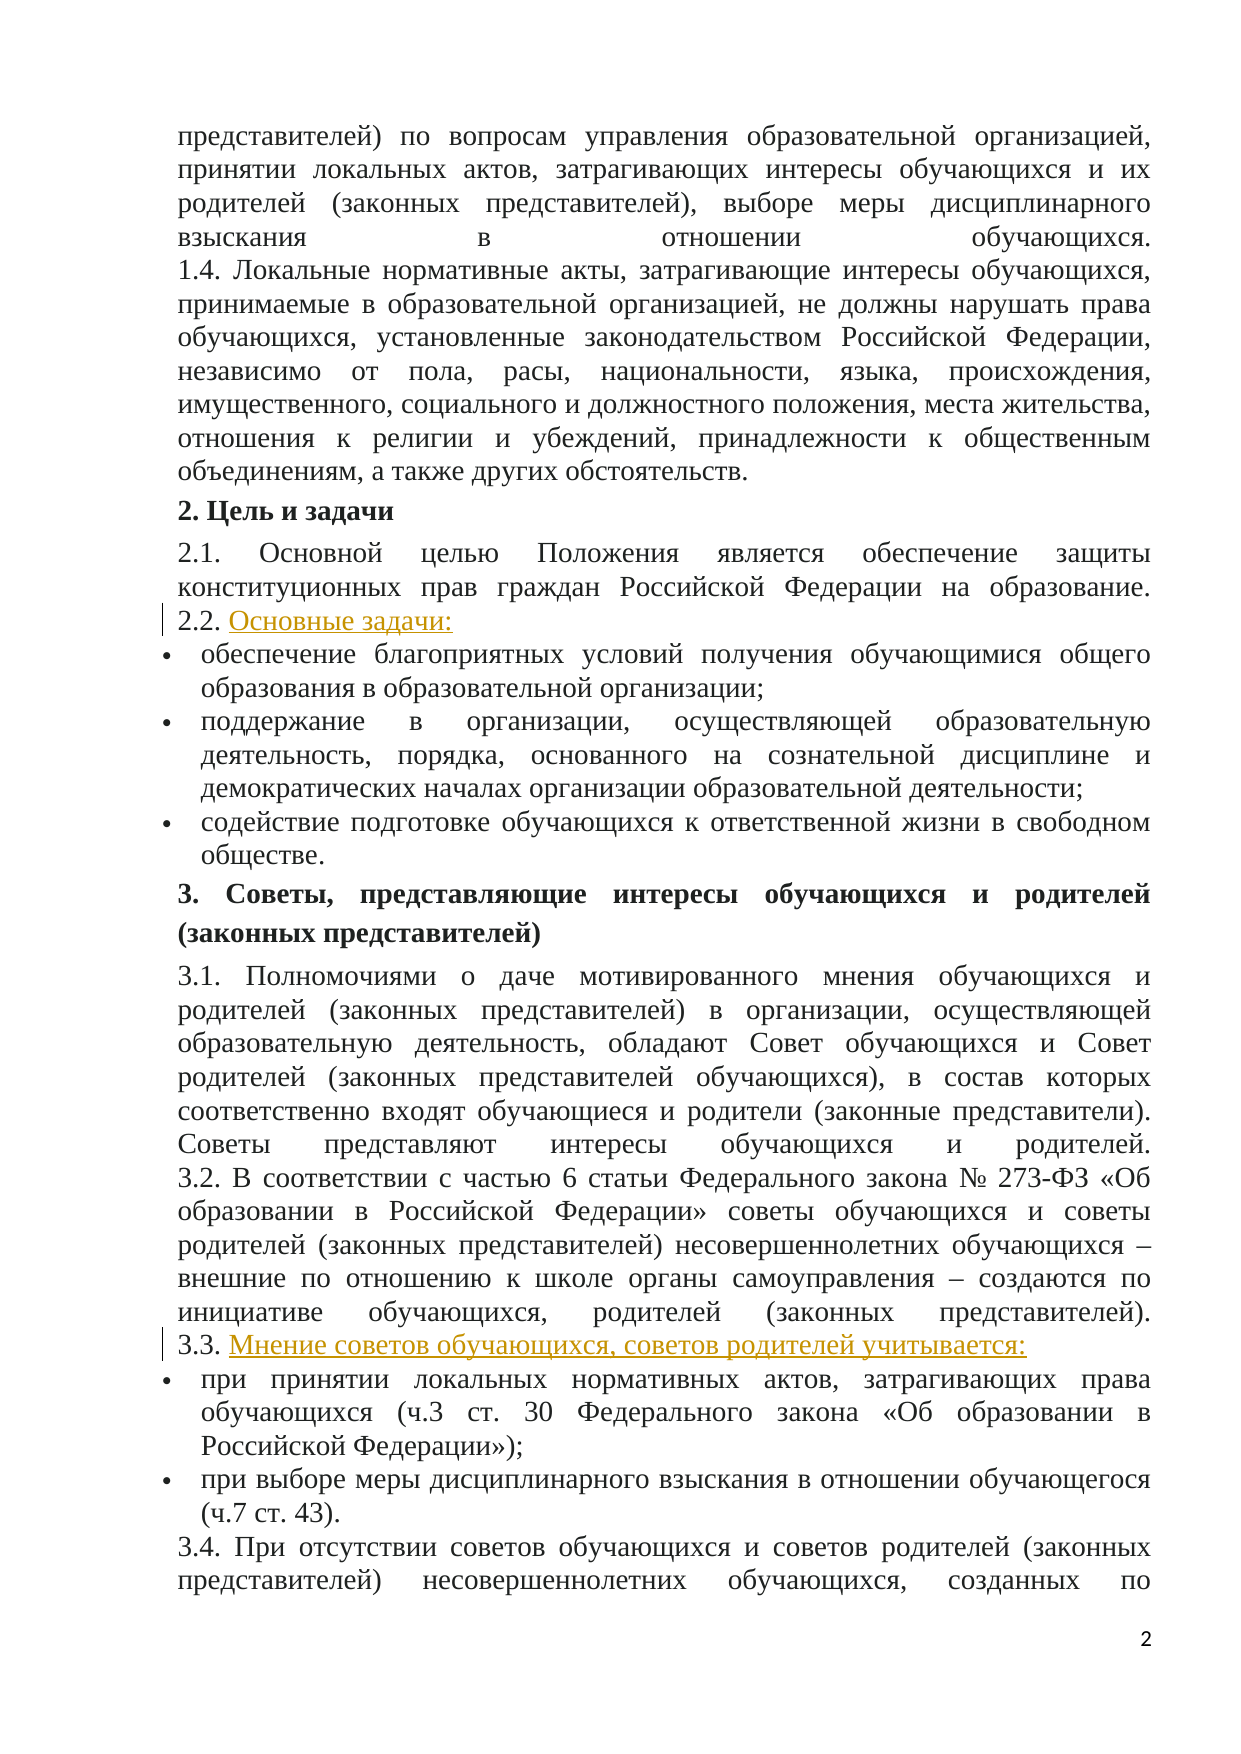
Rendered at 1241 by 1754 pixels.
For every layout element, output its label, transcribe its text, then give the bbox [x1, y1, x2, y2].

text 3. Советы, представляющие интересы обучающихся и родителей (законных представителей) [177, 871, 1152, 949]
text 2. Цель и задачи [177, 487, 1152, 526]
list содействие подготовке обучающихся к ответственной жизни в свободном обществе. [163, 804, 1152, 871]
text 3.1. Полномочиями о даче мотивированного мнения обучающихся и родителей (законных представителей) в организации, осуществляющей образовательную деятельность, обладают Совет обучающихся и Совет родителей (законных представителей обучающихся), в состав которых соответственно входят обучающиеся и родители (законные представители). Советы представляют интересы обучающихся и родителей. 3.2. В соответствии с частью 6 статьи Федерального закона № 273-ФЗ «Об образовании в Российской Федерации» советы обучающихся и советы родителей (законных представителей) несовершеннолетних обучающихся – внешние по отношению к школе органы самоуправления – создаются по инициативе обучающихся, родителей (законных представителей). 3.3. [177, 958, 1152, 1361]
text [177, 118, 1152, 487]
text 2.1. Основной целью Положения является обеспечение защиты конституционных прав граждан Российской Федерации на образование. 2.2. [177, 536, 1152, 636]
list при принятии локальных нормативных актов, затрагивающих права обучающихся (ч.3 ст. 30 Федерального закона «Об образовании в Российской Федерации»); [163, 1361, 1152, 1462]
list поддержание в организации, осуществляющей образовательную деятельность, порядка, основанного на сознательной дисциплине и демократических началах организации образовательной деятельности; [163, 703, 1152, 804]
list обеспечение благоприятных условий получения обучающимися общего образования в образовательной организации; [163, 636, 1152, 703]
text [177, 1529, 1152, 1596]
list при выборе меры дисциплинарного взыскания в отношении обучающегося (ч.7 ст. 43). [163, 1462, 1152, 1529]
